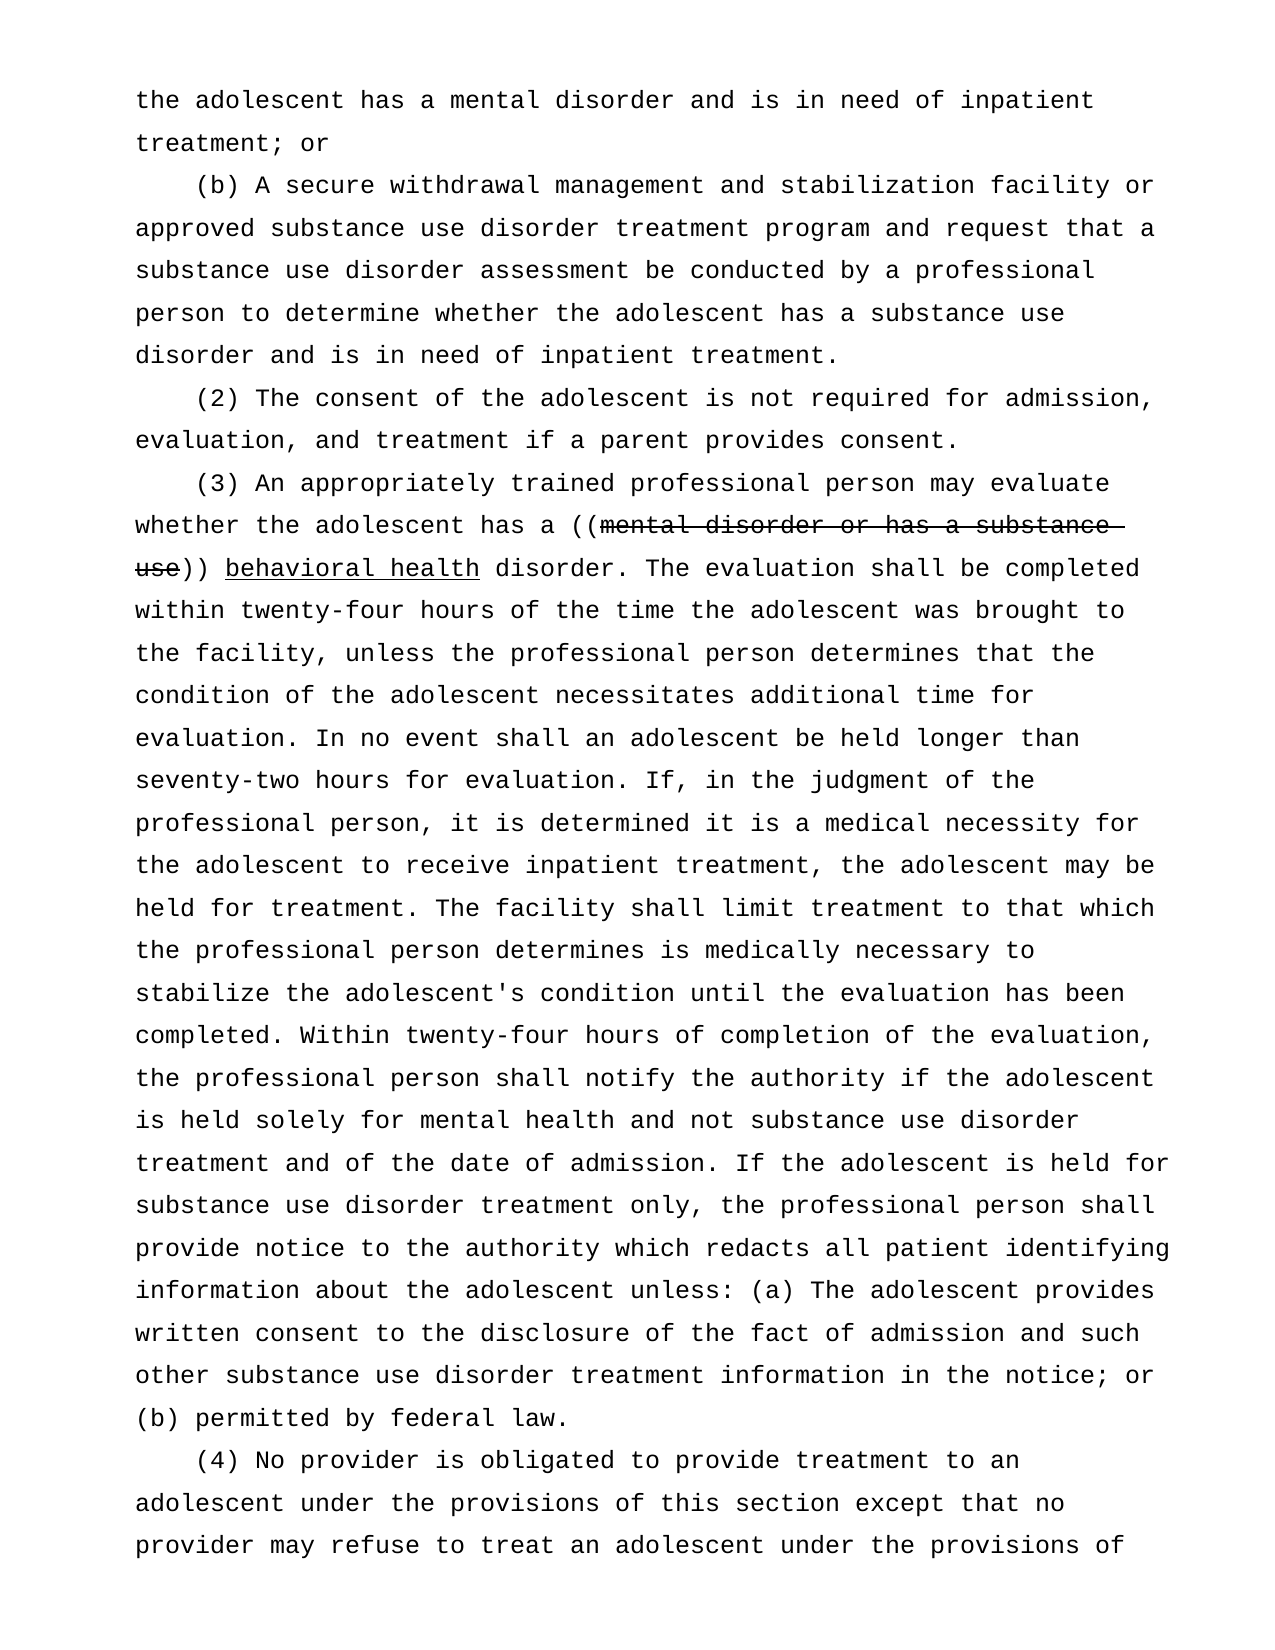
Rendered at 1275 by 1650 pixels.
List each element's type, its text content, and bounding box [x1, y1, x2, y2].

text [135, 1435, 1170, 1562]
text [135, 75, 1170, 160]
text (b) A secure withdrawal management and stabilization facility or approved substance use disorder treatment program and request that a substance use disorder assessment be conducted by a professional person to determine whether the adolescent has a substance use disorder and is in need of inpatient treatment. [135, 160, 1170, 372]
text (3) An appropriately trained professional person may evaluate whether the adolescent has a ((mental disorder or has a substance use)) behavioral health disorder. The evaluation shall be completed within twenty-four hours of the time the adolescent was brought to the facility, unless the professional person determines that the condition of the adolescent necessitates additional time for evaluation. In no event shall an adolescent be held longer than seventy-two hours for evaluation. If, in the judgment of the professional person, it is determined it is a medical necessity for the adolescent to receive inpatient treatment, the adolescent may be held for treatment. The facility shall limit treatment to that which the professional person determines is medically necessary to stabilize the adolescent's condition until the evaluation has been completed. Within twenty-four hours of completion of the evaluation, the professional person shall notify the authority if the adolescent is held solely for mental health and not substance use disorder treatment and of the date of admission. If the adolescent is held for substance use disorder treatment only, the professional person shall provide notice to the authority which redacts all patient identifying information about the adolescent unless: (a) The adolescent provides written consent to the disclosure of the fact of admission and such other substance use disorder treatment information in the notice; or (b) permitted by federal law. [135, 457, 1170, 1435]
text (2) The consent of the adolescent is not required for admission, evaluation, and treatment if a parent provides consent. [135, 372, 1170, 457]
